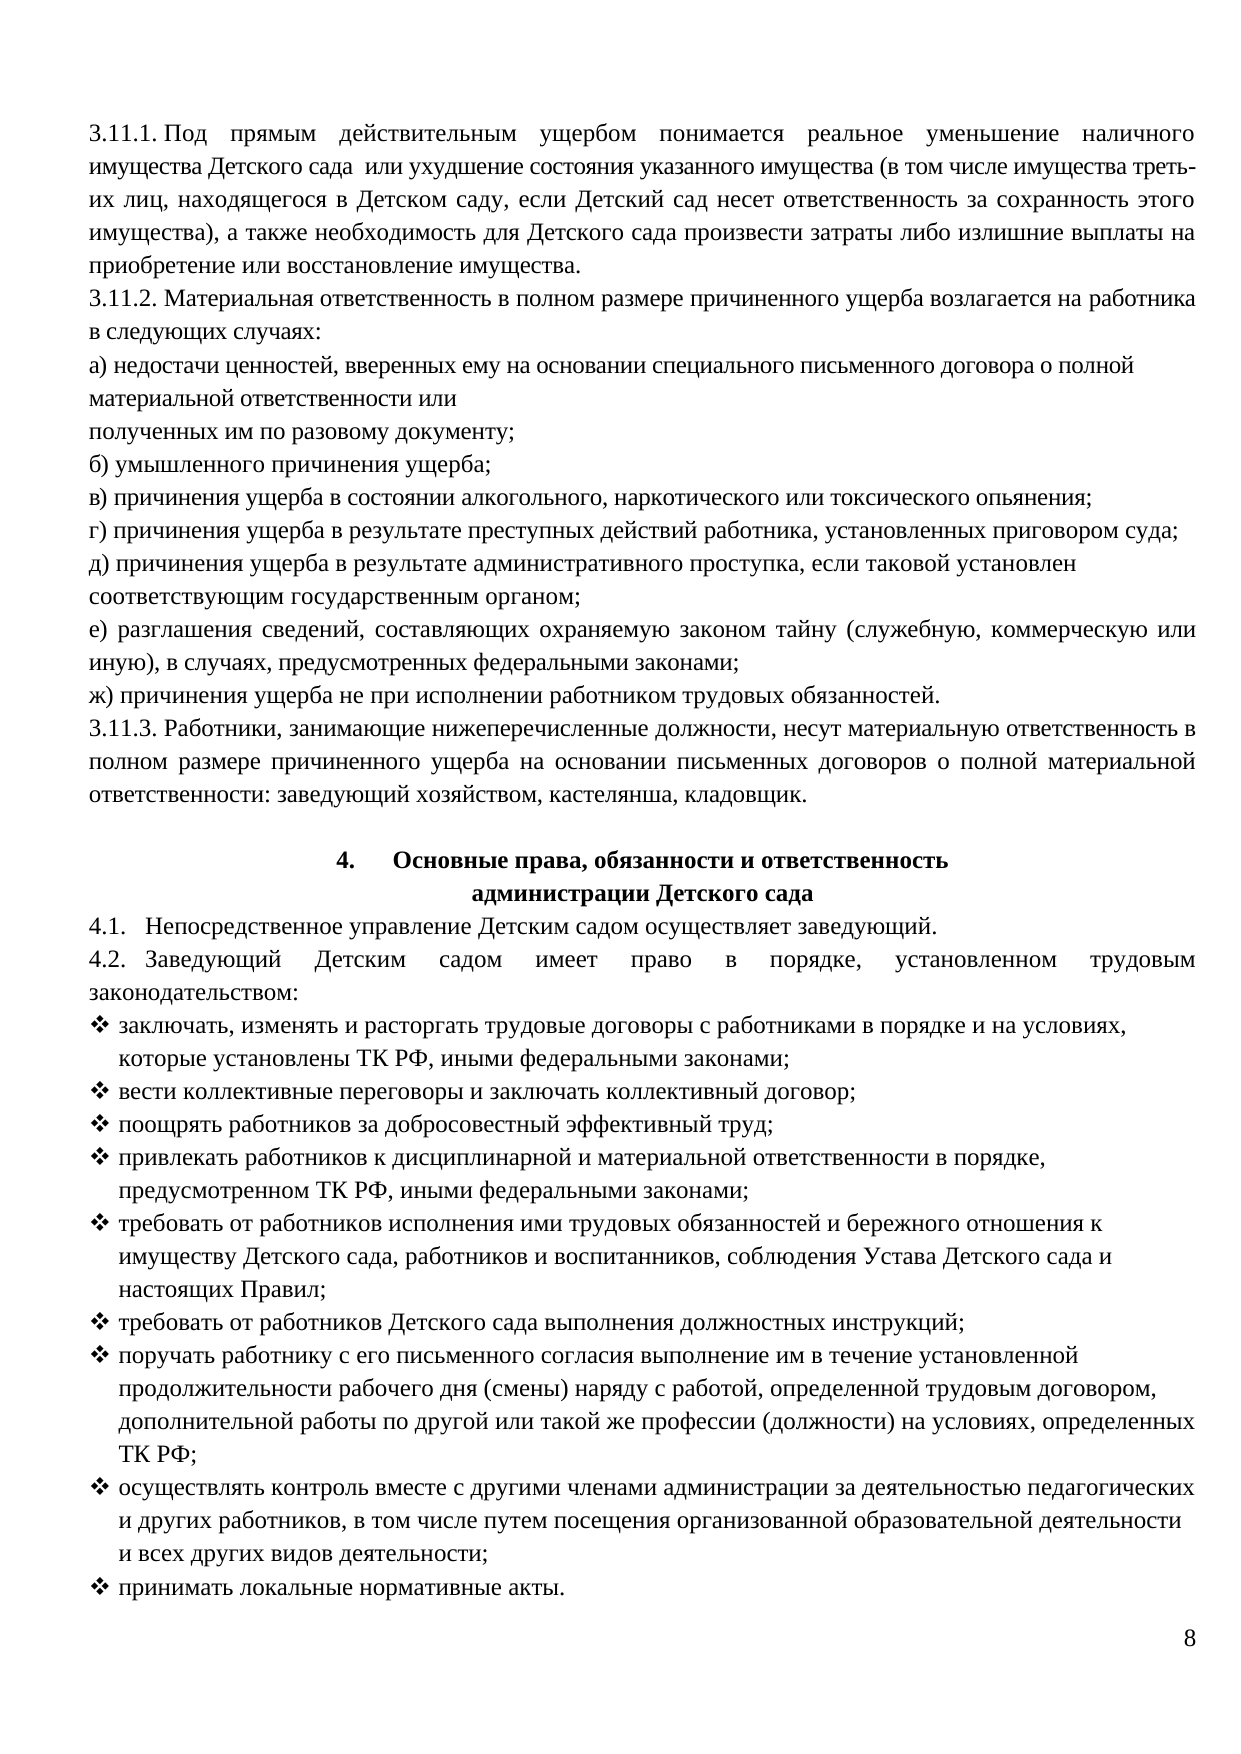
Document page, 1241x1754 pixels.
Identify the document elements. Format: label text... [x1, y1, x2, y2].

text администрации Детского сада [89, 878, 1196, 907]
list привлекать работников к дисциплинарной и материальной ответственности в порядке, предусмотренном ТК РФ, иными федеральными законами; [89, 1142, 1196, 1204]
text ж) причинения ущерба не при исполнении работником трудовых обязанностей. [89, 680, 1196, 709]
list требовать от работников Детского сада выполнения должностных инструкций; [89, 1307, 1196, 1336]
list принимать локальные нормативные акты. [89, 1572, 1196, 1600]
list осуществлять контроль вместе с другими членами администрации за деятельностью педагогических и других работников, в том числе путем посещения организованной образовательной деятельности и всех других видов деятельности; [89, 1472, 1196, 1567]
list Под прямым действительным ущербом понимается реальное уменьшение наличного имущества Детского сада или ухудшение состояния указанного имущества (в том числе имущества третьих лиц, находящегося в Детском саду, если Детский сад несет ответственность за сохранность этого имущества), а также необходимость для Детского сада произвести затраты либо излишние выплаты на приобретение или восстановление имущества. [89, 118, 1196, 279]
list заключать, изменять и расторгать трудовые договоры с работниками в порядке и на условиях, которые установлены ТК РФ, иными федеральными законами; [89, 1010, 1196, 1072]
list вести коллективные переговоры и заключать коллективный договор; [89, 1076, 1196, 1105]
list Непосредственное управление Детским садом осуществляет заведующий. [89, 911, 1196, 940]
text б) умышленного причинения ущерба; [89, 449, 1196, 478]
list Материальная ответственность в полном размере причиненного ущерба возлагается на работника в следующих случаях: [89, 283, 1196, 345]
text в) причинения ущерба в состоянии алкогольного, наркотического или токсического опьянения; [89, 482, 1196, 511]
text г) причинения ущерба в результате преступных действий работника, установленных приговором суда; [89, 515, 1196, 544]
list Заведующий Детским садом имеет право в порядке, установленном трудовым законодательством: [89, 944, 1196, 1006]
list поощрять работников за добросовестный эффективный труд; [89, 1109, 1196, 1138]
list требовать от работников исполнения ими трудовых обязанностей и бережного отношения к имуществу Детского сада, работников и воспитанников, соблюдения Устава Детского сада и настоящих Правил; [89, 1208, 1196, 1303]
text е) разглашения сведений, составляющих охраняемую законом тайну (служебную, коммерческую или иную), в случаях, предусмотренных федеральными законами; [89, 614, 1196, 676]
list поручать работнику с его письменного согласия выполнение им в течение установленной продолжительности рабочего дня (смены) наряду с работой, определенной трудовым договором, дополнительной работы по другой или такой же профессии (должности) на условиях, определенных ТК РФ; [89, 1340, 1196, 1468]
list Основные права, обязанности и ответственность [89, 845, 1196, 874]
list Работники, занимающие нижеперечисленные должности, несут материальную ответственность в полном размере причиненного ущерба на основании письменных договоров о полной материальной ответственности: заведующий хозяйством, кастелянша, кладовщик. [89, 713, 1196, 808]
text а) недостачи ценностей, вверенных ему на основании специального письменного договора о полной материальной ответственности или полученных им по разовому документу; [89, 350, 1196, 444]
text д) причинения ущерба в результате административного проступка, если таковой установлен соответствующим государственным органом; [89, 548, 1196, 610]
